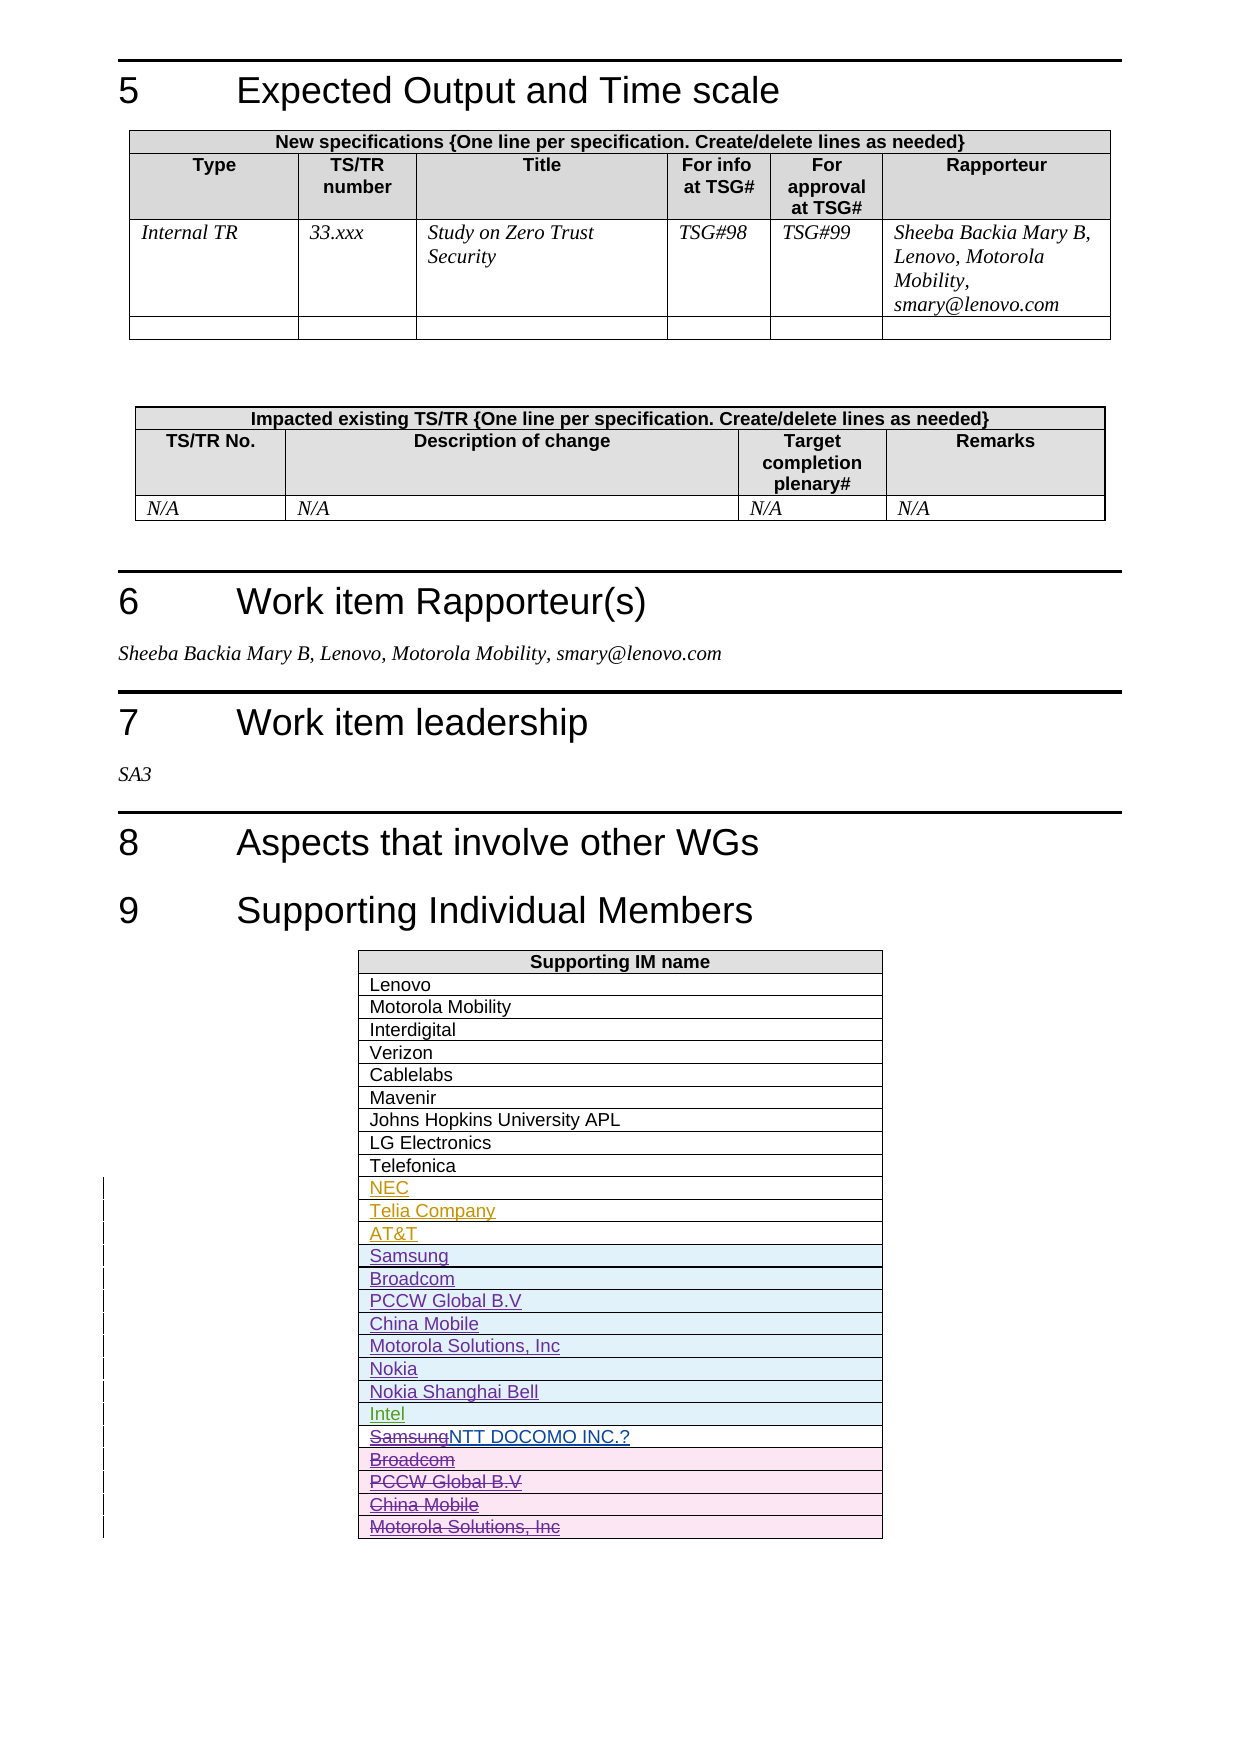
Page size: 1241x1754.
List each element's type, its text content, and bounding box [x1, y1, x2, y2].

table_cell Study on Zero Trust Security [417, 220, 667, 316]
table_cell For approval at TSG# [771, 154, 882, 219]
table_cell Johns Hopkins University APL [359, 1109, 882, 1131]
table_cell N/A [739, 496, 886, 520]
table_cell N/A [286, 496, 738, 520]
table_cell Rapporteur [883, 154, 1110, 219]
table_cell [299, 317, 416, 338]
table_cell TSG#98 [668, 220, 770, 316]
table_cell Sheeba Backia Mary B, Lenovo, Motorola Mobility, smary@lenovo.com [883, 220, 1110, 316]
table_cell [668, 317, 770, 338]
table_cell Telefonica [359, 1155, 882, 1176]
text Sheeba Backia Mary B, Lenovo, Motorola Mobility, smary@lenovo.com [118, 641, 1122, 665]
table_cell Verizon [359, 1041, 882, 1063]
table_cell Title [417, 154, 667, 219]
table_cell [359, 1426, 882, 1447]
table_cell [130, 317, 298, 338]
subtitle 9 Supporting Individual Members [118, 879, 1122, 931]
table_cell Remarks [887, 430, 1104, 495]
table_cell [883, 317, 1110, 338]
subtitle 5 Expected Output and Time scale [118, 62, 1122, 112]
table_cell Motorola Mobility [359, 996, 882, 1018]
subtitle 7 Work item leadership [118, 694, 1122, 743]
table_cell Internal TR [130, 220, 298, 316]
table_cell TS/TR No. [136, 430, 285, 495]
table_cell TS/TR number [299, 154, 416, 219]
table_cell Type [130, 154, 298, 219]
table_cell For info at TSG# [668, 154, 770, 219]
table_header Impacted existing TS/TR {One line per specification. Create/delete lines as needed} [136, 408, 1104, 429]
table_cell Mavenir [359, 1087, 882, 1108]
table_header Supporting IM name [359, 951, 882, 973]
table_cell 33.xxx [299, 220, 416, 316]
table_cell [771, 317, 882, 338]
subtitle 8 Aspects that involve other WGs [118, 814, 1122, 863]
table_cell N/A [887, 496, 1104, 520]
table_cell Target completion plenary# [739, 430, 886, 495]
table_cell Lenovo [359, 974, 882, 995]
table_cell Description of change [286, 430, 738, 495]
table_cell [359, 1200, 882, 1221]
table_cell [417, 317, 667, 338]
text SA3 [118, 762, 1122, 786]
table_cell N/A [136, 496, 285, 520]
table_cell LG Electronics [359, 1132, 882, 1153]
table_cell [359, 1222, 882, 1244]
table_cell TSG#99 [771, 220, 882, 316]
subtitle 6 Work item Rapporteur(s) [118, 573, 1122, 622]
table_cell Cablelabs [359, 1064, 882, 1086]
table_cell [359, 1177, 882, 1199]
table_cell Interdigital [359, 1019, 882, 1040]
table_header New specifications {One line per specification. Create/delete lines as needed} [130, 131, 1110, 153]
